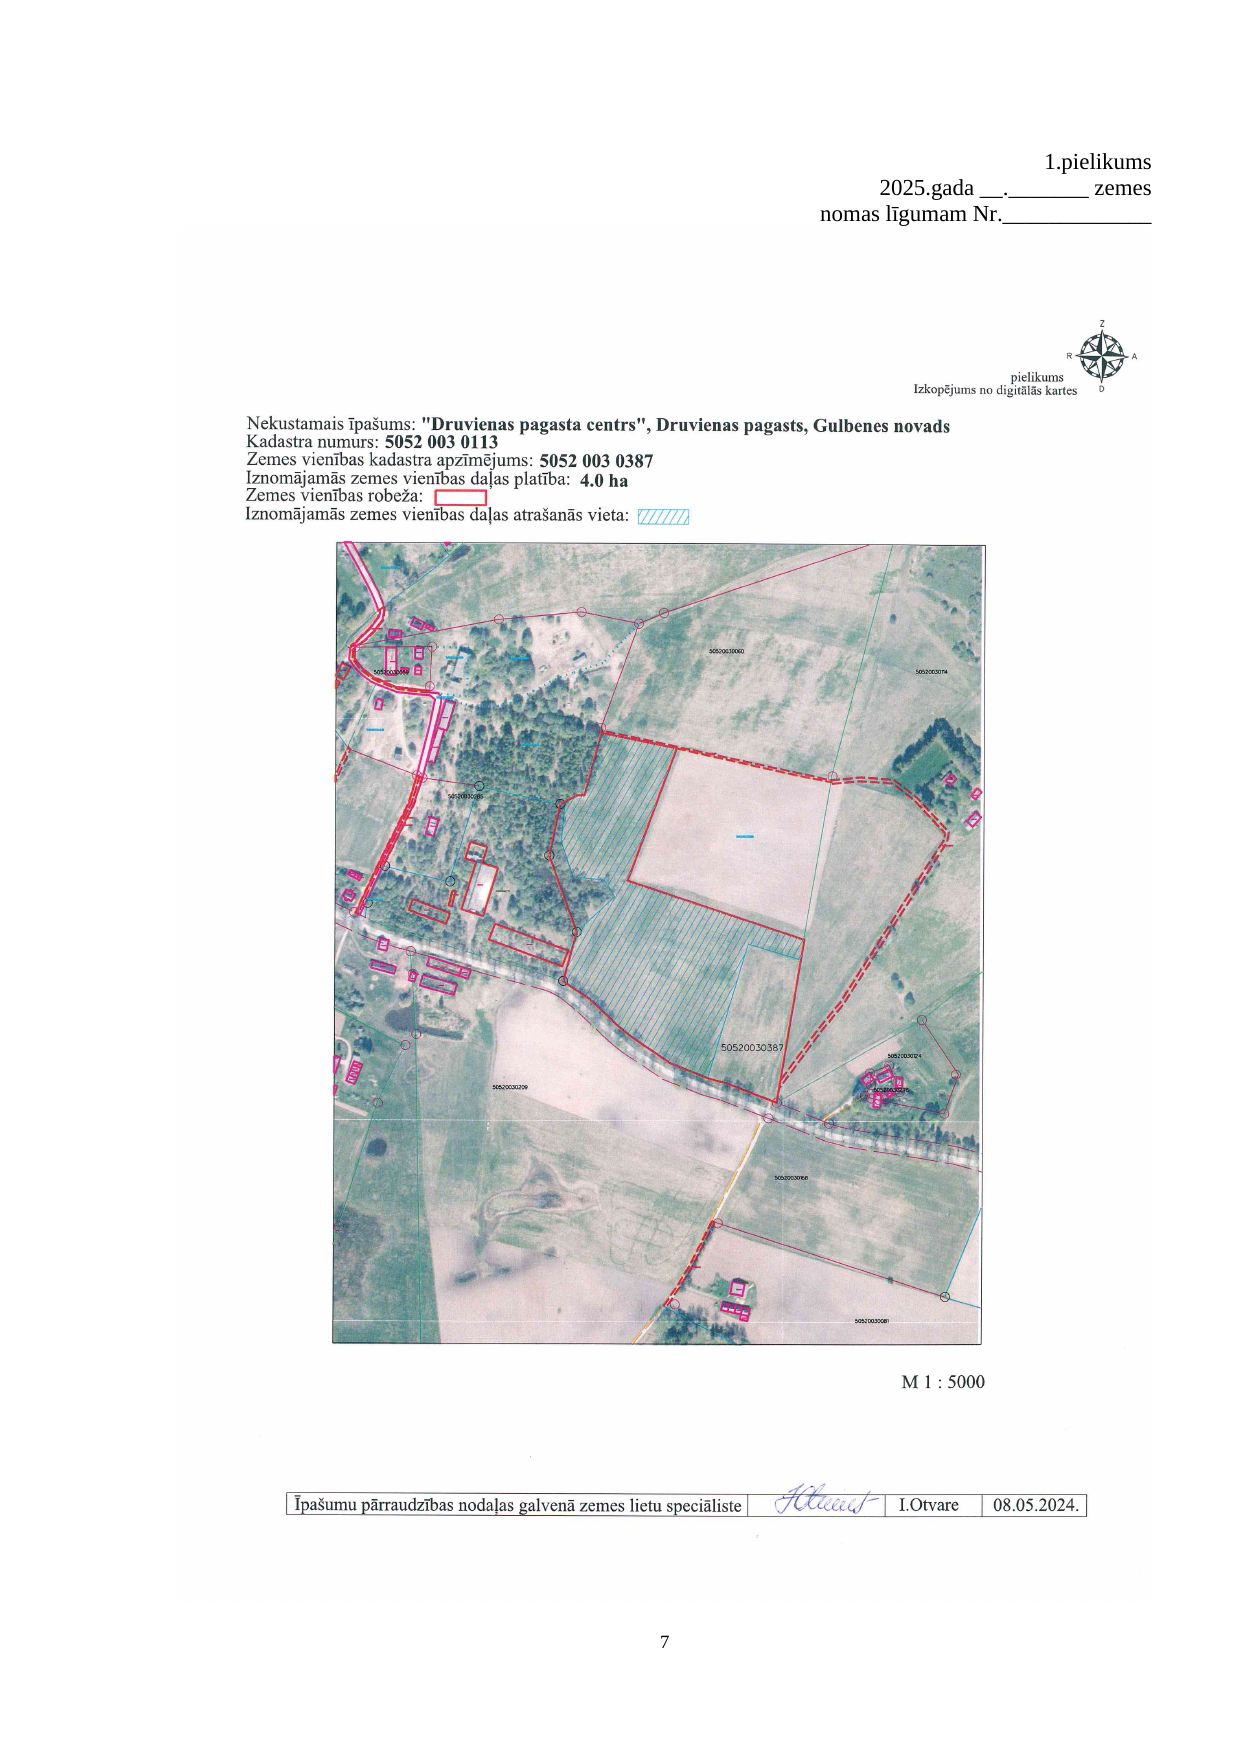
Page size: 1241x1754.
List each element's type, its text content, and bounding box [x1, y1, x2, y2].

text 1.pielikums [177, 148, 1152, 174]
picture [177, 226, 1152, 1605]
text 2025.gada __._______ zemes [177, 174, 1152, 200]
text nomas līgumam Nr._____________ [177, 200, 1152, 226]
